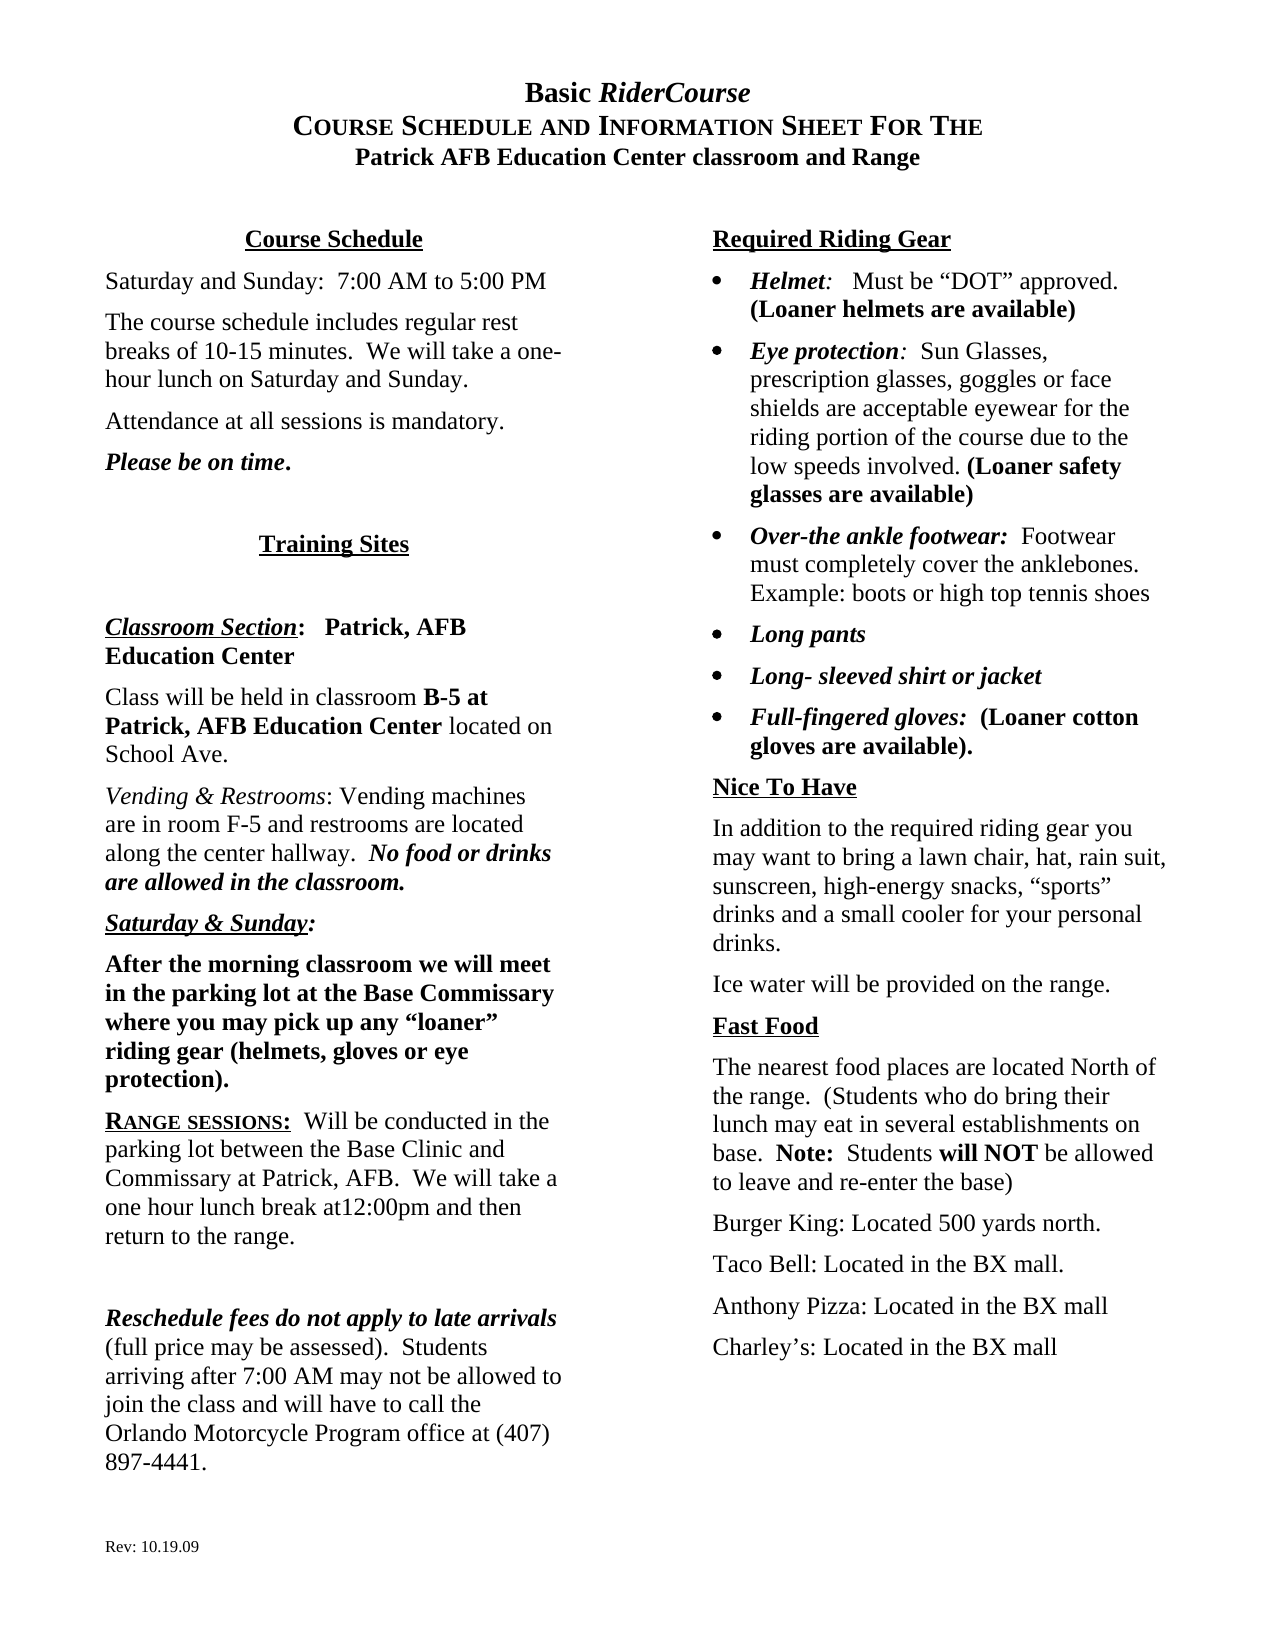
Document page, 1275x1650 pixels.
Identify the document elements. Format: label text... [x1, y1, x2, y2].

text Taco Bell: Located in the BX mall. [712, 1249, 1170, 1278]
text After the morning classroom we will meet in the parking lot at the Base Commissary where you may pick up any “loaner” riding gear (helmets, gloves or eye protection). [105, 949, 562, 1093]
text Charley’s: Located in the BX mall [712, 1332, 1170, 1361]
subtitle Course Schedule [105, 224, 562, 253]
text Attendance at all sessions is mandatory. [105, 406, 562, 434]
text In addition to the required riding gear you may want to bring a lawn chair, hat, rain suit, sunscreen, high-energy snacks, “sports” drinks and a small cooler for your personal drinks. [712, 813, 1170, 957]
list Eye protection: Sun Glasses, prescription glasses, goggles or face shields are acceptable eyewear for the riding portion of the course due to the low speeds involved. (Loaner safety glasses are available) [712, 336, 1170, 508]
text The course schedule includes regular rest breaks of 10-15 minutes. We will take a one-hour lunch on Saturday and Sunday. [105, 307, 562, 393]
subtitle Nice To Have [712, 772, 1170, 801]
title Basic RiderCourse [105, 75, 1170, 108]
text Anthony Pizza: Located in the BX mall [712, 1291, 1170, 1319]
text Saturday & Sunday: [105, 908, 562, 937]
list Over-the ankle footwear: Footwear must completely cover the anklebones. Example: boots or high top tennis shoes [712, 521, 1170, 607]
text Reschedule fees do not apply to late arrivals (full price may be assessed). Students arriving after 7:00 AM may not be allowed to join the class and will have to call the Orlando Motorcycle Program office at (407) 897-4441. [105, 1303, 562, 1476]
text Saturday and Sunday: 7:00 AM to 5:00 PM [105, 266, 562, 294]
text Please be on time. [105, 447, 562, 476]
text Ice water will be provided on the range. [712, 969, 1170, 998]
subtitle Course Schedule and Information Sheet For The [105, 108, 1170, 142]
text Burger King: Located 500 yards north. [712, 1208, 1170, 1237]
subtitle Fast Food [712, 1011, 1170, 1039]
text Vending & Restrooms: Vending machines are in room F-5 and restrooms are located along the center hallway. No food or drinks are allowed in the classroom. [105, 781, 562, 896]
text Classroom Section: Patrick, AFB Education Center [105, 612, 562, 669]
subtitle Long- sleeved shirt or jacket [712, 661, 1170, 689]
list Helmet: Must be “DOT” approved. (Loaner helmets are available) [712, 266, 1170, 323]
subtitle Required Riding Gear [712, 224, 1170, 253]
list Full-fingered gloves: (Loaner cotton gloves are available). [712, 702, 1170, 759]
subtitle Training Sites [105, 529, 562, 558]
text Class will be held in classroom B-5 at Patrick, AFB Education Center located on School Ave. [105, 682, 562, 768]
text Range sessions: Will be conducted in the parking lot between the Base Clinic and Commissary at Patrick, AFB. We will take a one hour lunch break at12:00pm and then return to the range. [105, 1106, 562, 1249]
text The nearest food places are located North of the range. (Students who do bring their lunch may eat in several establishments on base. Note: Students will NOT be allowed to leave and re-enter the base) [712, 1052, 1170, 1196]
subtitle Long pants [712, 619, 1170, 648]
subtitle Patrick AFB Education Center classroom and Range [105, 142, 1170, 171]
